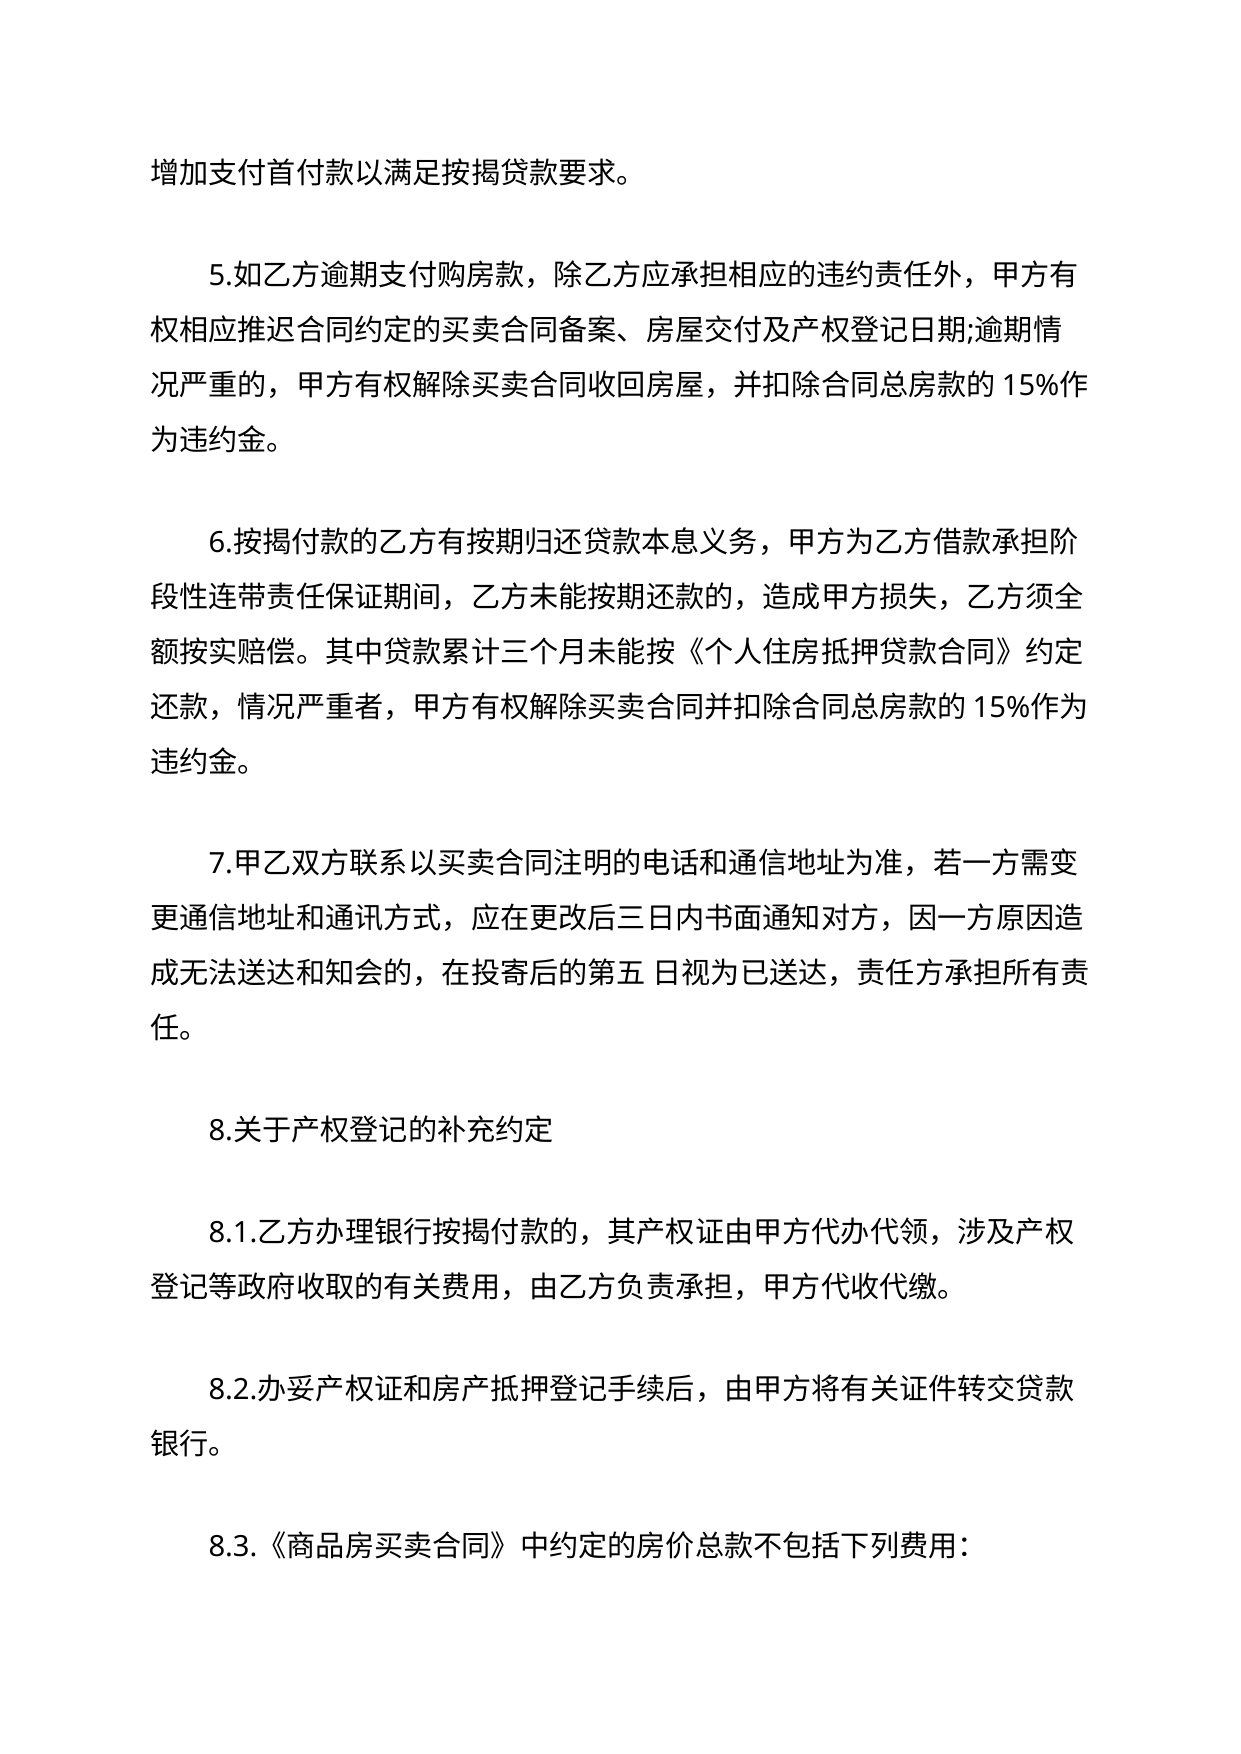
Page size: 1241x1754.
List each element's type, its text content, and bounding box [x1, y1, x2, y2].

text 7.甲乙双方联系以买卖合同注明的电话和通信地址为准，若一方需变更通信地址和通讯方式，应在更改后三日内书面通知对方，因一方原因造成无法送达和知会的，在投寄后的第五 日视为已送达，责任方承担所有责任。 [150, 840, 1090, 1047]
text 8.2.办妥产权证和房产抵押登记手续后，由甲方将有关证件转交贷款银行。 [150, 1365, 1090, 1463]
text 8.关于产权登记的补充约定 [150, 1107, 1090, 1149]
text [150, 150, 1090, 192]
text 5.如乙方逾期支付购房款，除乙方应承担相应的违约责任外，甲方有权相应推迟合同约定的买卖合同备案、房屋交付及产权登记日期;逾期情况严重的，甲方有权解除买卖合同收回房屋，并扣除合同总房款的15%作为违约金。 [150, 252, 1090, 459]
text 8.3.《商品房买卖合同》中约定的房价总款不包括下列费用： [150, 1522, 1090, 1564]
text 8.1.乙方办理银行按揭付款的，其产权证由甲方代办代领，涉及产权登记等政府收取的有关费用，由乙方负责承担，甲方代收代缴。 [150, 1209, 1090, 1306]
text 6.按揭付款的乙方有按期归还贷款本息义务，甲方为乙方借款承担阶段性连带责任保证期间，乙方未能按期还款的，造成甲方损失，乙方须全额按实赔偿。其中贷款累计三个月未能按《个人住房抵押贷款合同》约定还款，情况严重者，甲方有权解除买卖合同并扣除合同总房款的15%作为违约金。 [150, 518, 1090, 781]
